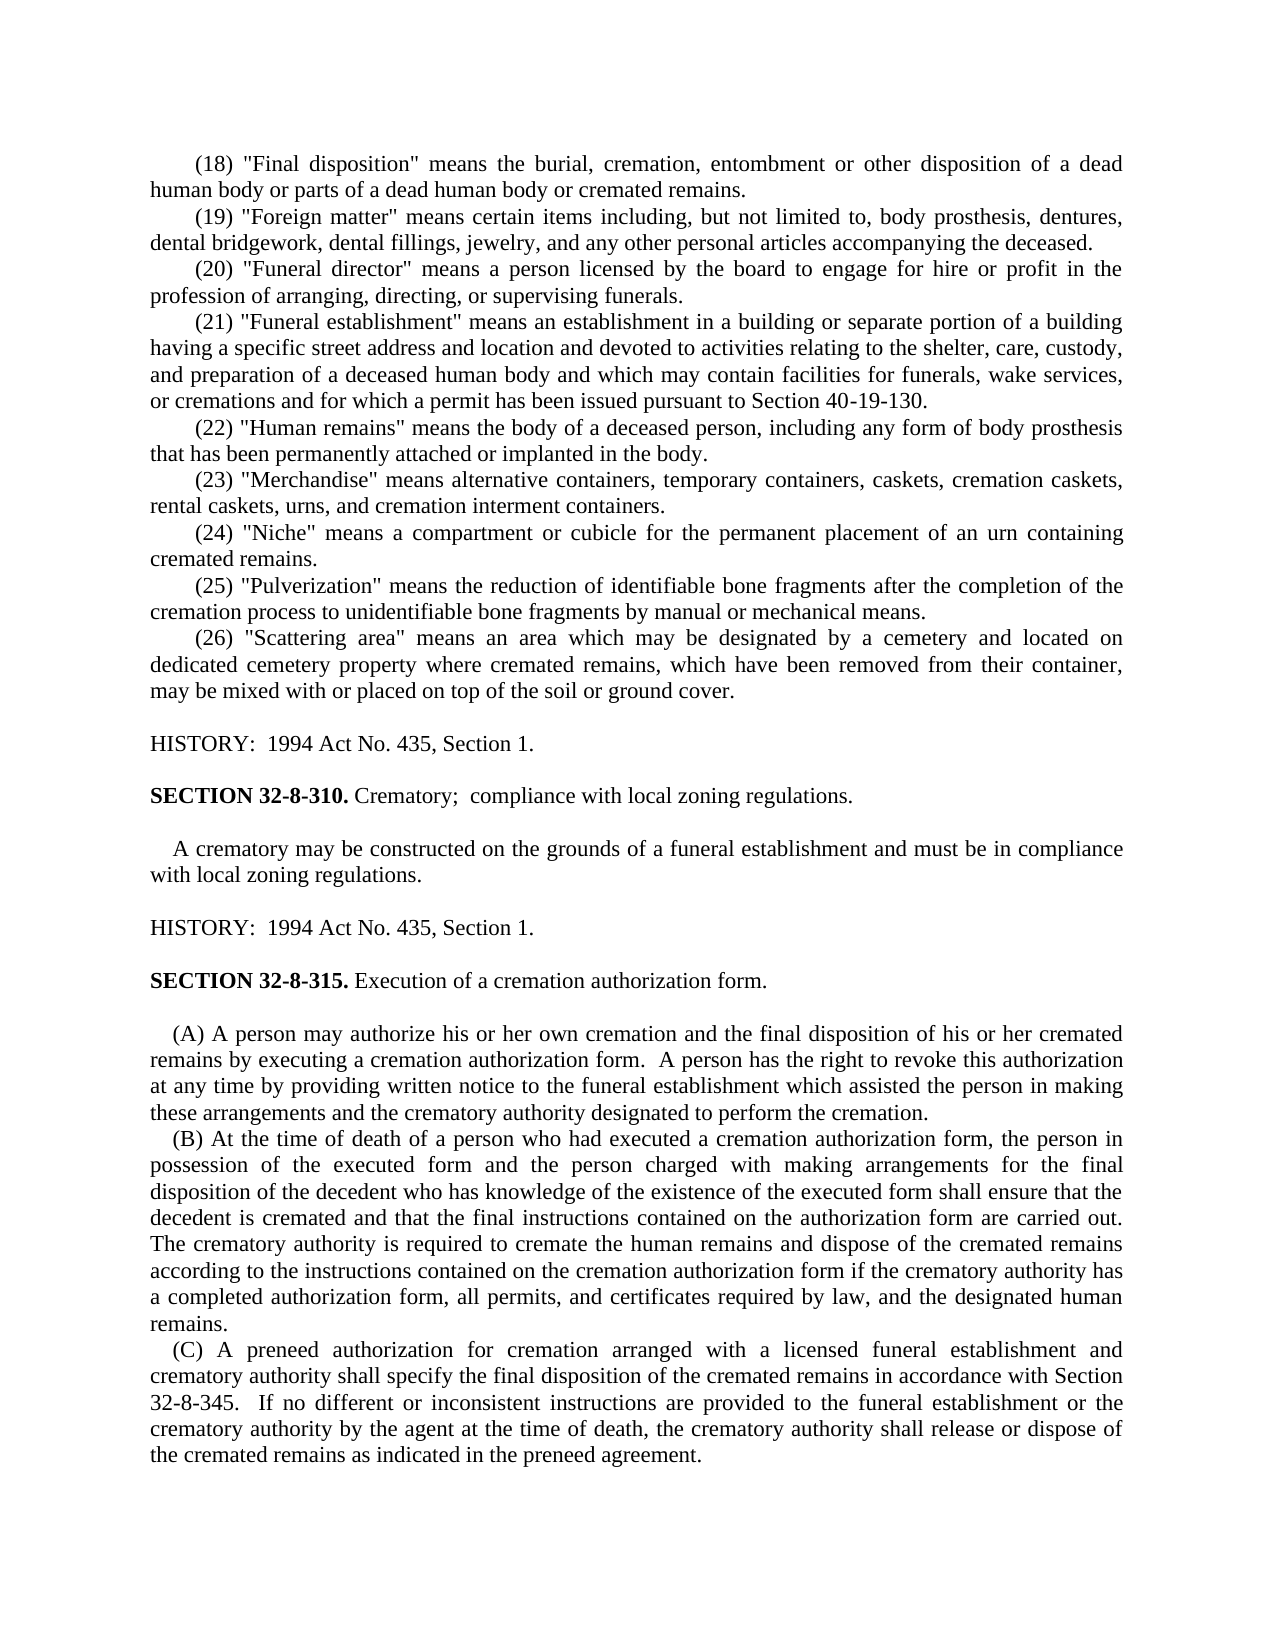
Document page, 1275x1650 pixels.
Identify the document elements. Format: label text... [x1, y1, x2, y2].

text A crematory may be constructed on the grounds of a funeral establishment and must be in compliance with local zoning regulations. [150, 835, 1125, 888]
text (26) "Scattering area" means an area which may be designated by a cemetery and located on dedicated cemetery property where cremated remains, which have been removed from their container, may be mixed with or placed on top of the soil or ground cover. [150, 624, 1125, 703]
text HISTORY: 1994 Act No. 435, Section 1. [150, 914, 1125, 941]
text (21) "Funeral establishment" means an establishment in a building or separate portion of a building having a specific street address and location and devoted to activities relating to the shelter, care, custody, and preparation of a deceased human body and which may contain facilities for funerals, wake services, or cremations and for which a permit has been issued pursuant to Section 40-19-130. [150, 308, 1125, 413]
text (C) A preneed authorization for cremation arranged with a licensed funeral establishment and crematory authority shall specify the final disposition of the cremated remains in accordance with Section 32-8-345. If no different or inconsistent instructions are provided to the funeral establishment or the crematory authority by the agent at the time of death, the crematory authority shall release or dispose of the cremated remains as indicated in the preneed agreement. [150, 1336, 1125, 1468]
text (23) "Merchandise" means alternative containers, temporary containers, caskets, cremation caskets, rental caskets, urns, and cremation interment containers. [150, 466, 1125, 519]
text SECTION 32-8-310. Crematory; compliance with local zoning regulations. [150, 782, 1125, 809]
text HISTORY: 1994 Act No. 435, Section 1. [150, 730, 1125, 756]
text (25) "Pulverization" means the reduction of identifiable bone fragments after the completion of the cremation process to unidentifiable bone fragments by manual or mechanical means. [150, 572, 1125, 624]
text (24) "Niche" means a compartment or cubicle for the permanent placement of an urn containing cremated remains. [150, 519, 1125, 572]
text (18) "Final disposition" means the burial, cremation, entombment or other disposition of a dead human body or parts of a dead human body or cremated remains. [150, 150, 1125, 203]
text (B) At the time of death of a person who had executed a cremation authorization form, the person in possession of the executed form and the person charged with making arrangements for the final disposition of the decedent who has knowledge of the existence of the executed form shall ensure that the decedent is cremated and that the final instructions contained on the authorization form are carried out. The crematory authority is required to cremate the human remains and dispose of the cremated remains according to the instructions contained on the cremation authorization form if the crematory authority has a completed authorization form, all permits, and certificates required by law, and the designated human remains. [150, 1125, 1125, 1336]
text SECTION 32-8-315. Execution of a cremation authorization form. [150, 967, 1125, 993]
text (19) "Foreign matter" means certain items including, but not limited to, body prosthesis, dentures, dental bridgework, dental fillings, jewelry, and any other personal articles accompanying the deceased. [150, 203, 1125, 255]
text (22) "Human remains" means the body of a deceased person, including any form of body prosthesis that has been permanently attached or implanted in the body. [150, 413, 1125, 466]
text (A) A person may authorize his or her own cremation and the final disposition of his or her cremated remains by executing a cremation authorization form. A person has the right to revoke this authorization at any time by providing written notice to the funeral establishment which assisted the person in making these arrangements and the crematory authority designated to perform the cremation. [150, 1020, 1125, 1125]
text (20) "Funeral director" means a person licensed by the board to engage for hire or profit in the profession of arranging, directing, or supervising funerals. [150, 255, 1125, 308]
